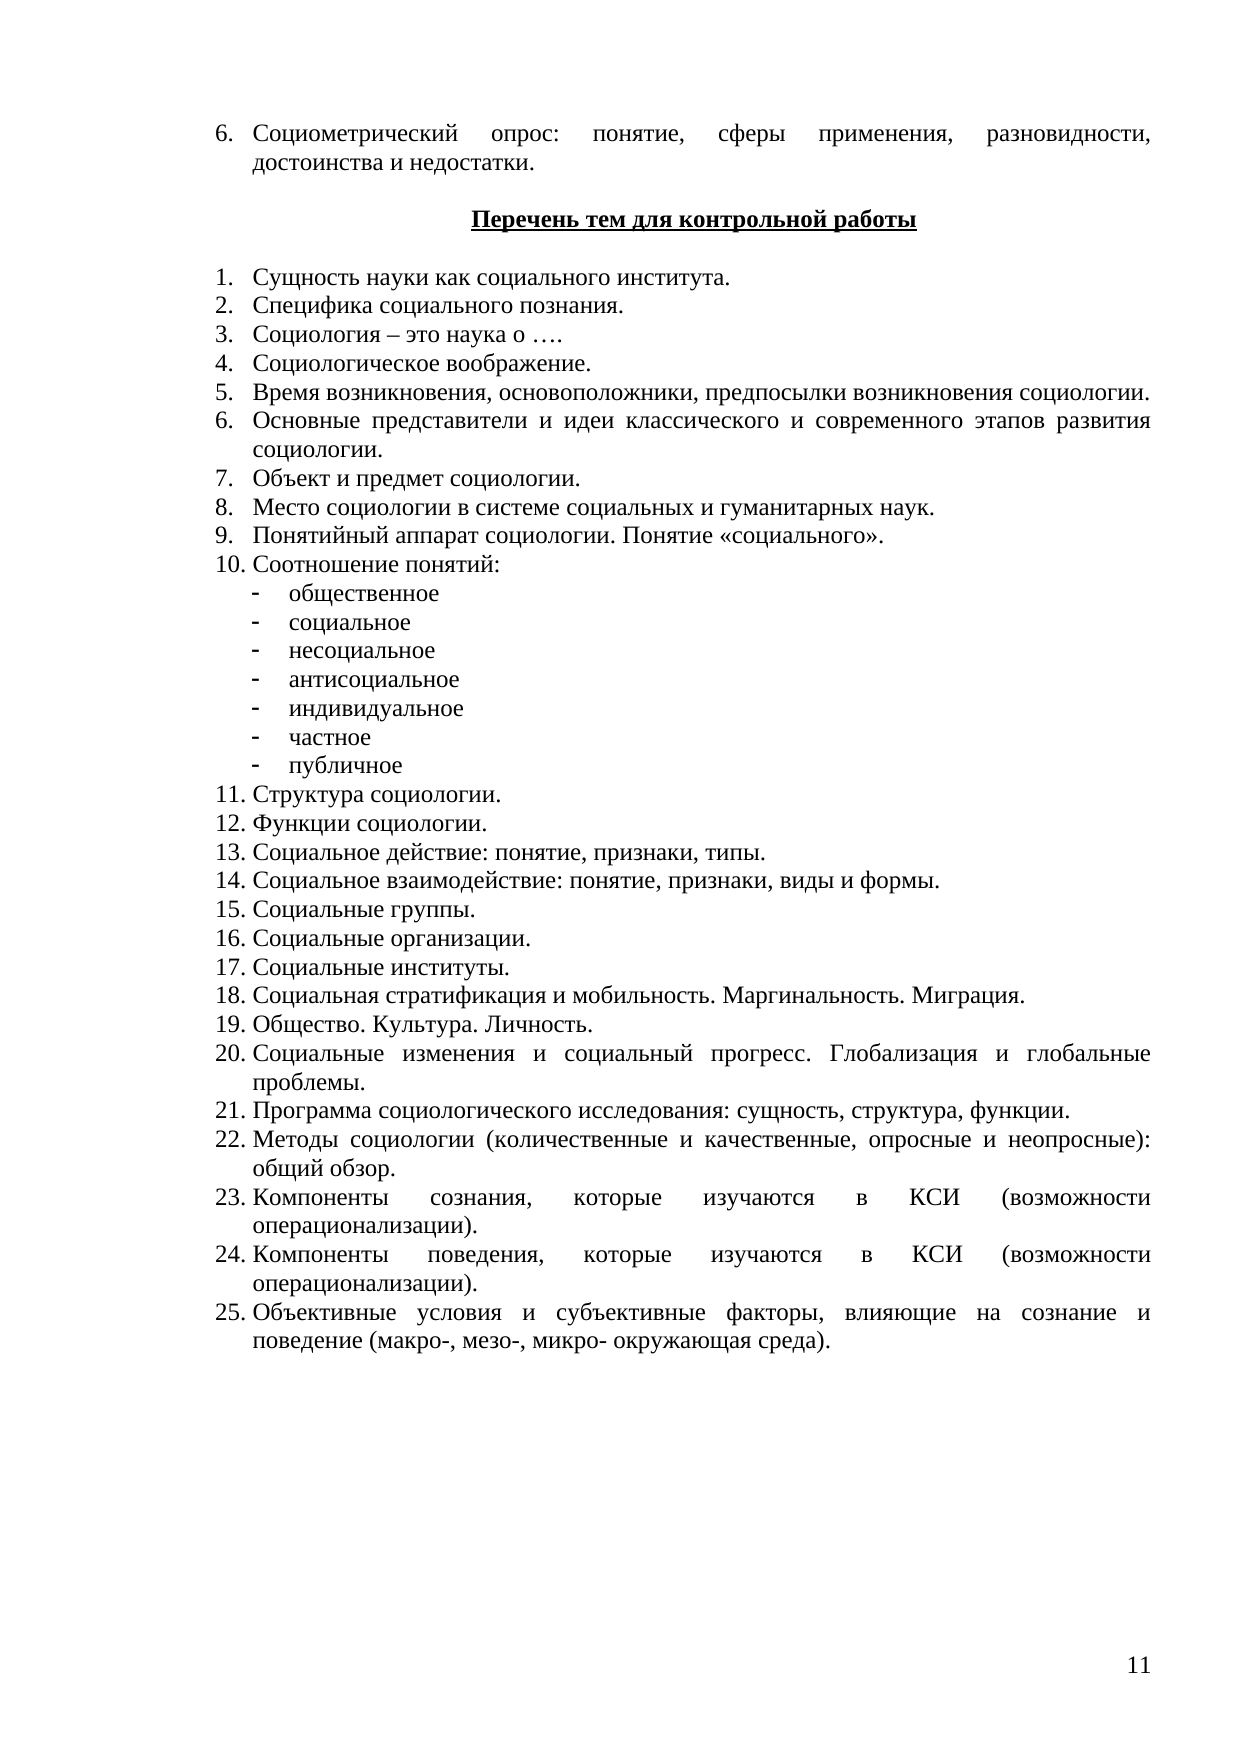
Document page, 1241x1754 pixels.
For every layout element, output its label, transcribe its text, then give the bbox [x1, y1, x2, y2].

list Социологическое воображение. [215, 348, 1152, 377]
list Социальная стратификация и мобильность. Маргинальность. Миграция. [215, 981, 1152, 1009]
list Специфика социального познания. [215, 291, 1152, 319]
list Социометрический опрос: понятие, сферы применения, разновидности, достоинства и недостатки. [215, 118, 1152, 176]
list несоциальное [251, 636, 1152, 664]
list Социальное взаимодействие: понятие, признаки, виды и формы. [215, 866, 1152, 894]
list Сущность науки как социального института. [215, 262, 1152, 291]
text Перечень тем для контрольной работы [236, 204, 1152, 233]
list частное [251, 722, 1152, 751]
list Социальные институты. [215, 952, 1152, 981]
list общественное [251, 578, 1152, 607]
list Социальное действие: понятие, признаки, типы. [215, 837, 1152, 866]
list Компоненты сознания, которые изучаются в КСИ (возможности операционализации). [215, 1182, 1152, 1239]
list Социальные организации. [215, 923, 1152, 952]
list Понятийный аппарат социологии. Понятие «социального». [215, 521, 1152, 549]
list Место социологии в системе социальных и гуманитарных наук. [215, 492, 1152, 521]
list Социальные группы. [215, 894, 1152, 923]
list Время возникновения, основоположники, предпосылки возникновения социологии. [215, 377, 1152, 406]
list антисоциальное [251, 664, 1152, 693]
list Структура социологии. [215, 779, 1152, 808]
list Основные представители и идеи классического и современного этапов развития социологии. [215, 406, 1152, 463]
list Объект и предмет социологии. [215, 463, 1152, 492]
list Компоненты поведения, которые изучаются в КСИ (возможности операционализации). [215, 1239, 1152, 1297]
list Соотношение понятий: [215, 549, 1152, 578]
list Методы социологии (количественные и качественные, опросные и неопросные): общий обзор. [215, 1124, 1152, 1182]
list Объективные условия и субъективные факторы, влияющие на сознание и поведение (макро-, мезо-, микро- окружающая среда). [215, 1297, 1152, 1354]
list индивидуальное [251, 693, 1152, 722]
list публичное [251, 751, 1152, 779]
list социальное [251, 607, 1152, 636]
list Программа социологического исследования: сущность, структура, функции. [215, 1096, 1152, 1124]
list Функции социологии. [215, 808, 1152, 837]
list Общество. Культура. Личность. [215, 1009, 1152, 1038]
list Социология – это наука о …. [215, 319, 1152, 348]
list Социальные изменения и социальный прогресс. Глобализация и глобальные проблемы. [215, 1038, 1152, 1096]
